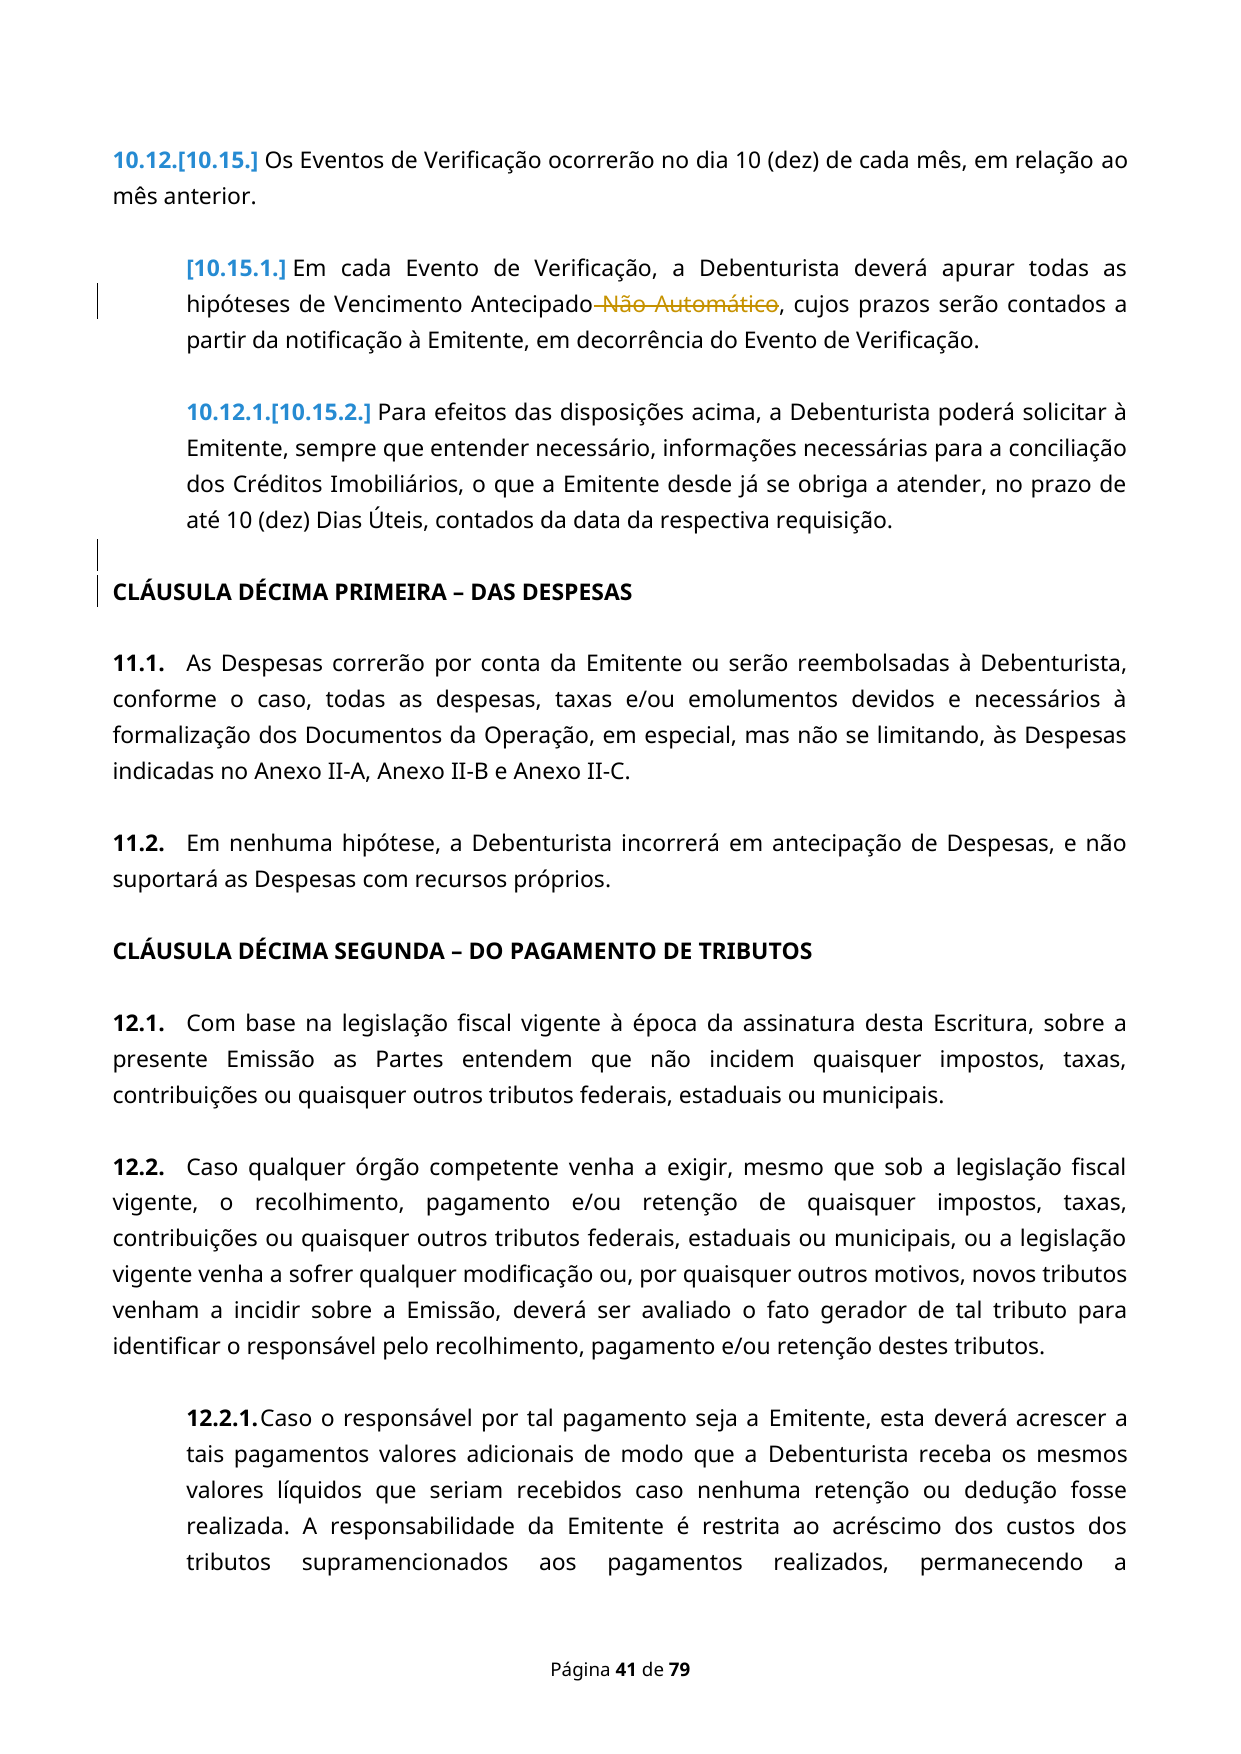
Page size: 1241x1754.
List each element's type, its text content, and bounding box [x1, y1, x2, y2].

text 11.2. Em nenhuma hipótese, a Debenturista incorrerá em antecipação de Despesas, e não suportará as Despesas com recursos próprios. [112, 827, 1128, 894]
subtitle CLÁUSULA DÉCIMA SEGUNDA – DO PAGAMENTO DE TRIBUTOS [112, 935, 1128, 966]
subtitle CLÁUSULA DÉCIMA PRIMEIRA – DAS DESPESAS [112, 575, 1128, 607]
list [186, 1402, 1128, 1577]
list Os Eventos de Verificação ocorrerão no dia 10 (dez) de cada mês, em relação ao mês anterior. [112, 144, 1128, 211]
list As Despesas correrão por conta da Emitente ou serão reembolsadas à Debenturista, conforme o caso, todas as despesas, taxas e/ou emolumentos devidos e necessários à formalização dos Documentos da Operação, em especial, mas não se limitando, às Despesas indicadas no Anexo II-A, Anexo II-B e Anexo II-C. [112, 647, 1128, 786]
list Com base na legislação fiscal vigente à época da assinatura desta Escritura, sobre a presente Emissão as Partes entendem que não incidem quaisquer impostos, taxas, contribuições ou quaisquer outros tributos federais, estaduais ou municipais. [112, 1007, 1128, 1110]
list Caso qualquer órgão competente venha a exigir, mesmo que sob a legislação fiscal vigente, o recolhimento, pagamento e/ou retenção de quaisquer impostos, taxas, contribuições ou quaisquer outros tributos federais, estaduais ou municipais, ou a legislação vigente venha a sofrer qualquer modificação ou, por quaisquer outros motivos, novos tributos venham a incidir sobre a Emissão, deverá ser avaliado o fato gerador de tal tributo para identificar o responsável pelo recolhimento, pagamento e/ou retenção destes tributos. [112, 1150, 1128, 1361]
list Para efeitos das disposições acima, a Debenturista poderá solicitar à Emitente, sempre que entender necessário, informações necessárias para a conciliação dos Créditos Imobiliários, o que a Emitente desde já se obriga a atender, no prazo de até 10 (dez) Dias Úteis, contados da data da respectiva requisição. [186, 396, 1128, 535]
list Em cada Evento de Verificação, a Debenturista deverá apurar todas as hipóteses de Vencimento Antecipado, cujos prazos serão contados a partir da notificação à Emitente, em decorrência do Evento de Verificação. [186, 252, 1128, 355]
